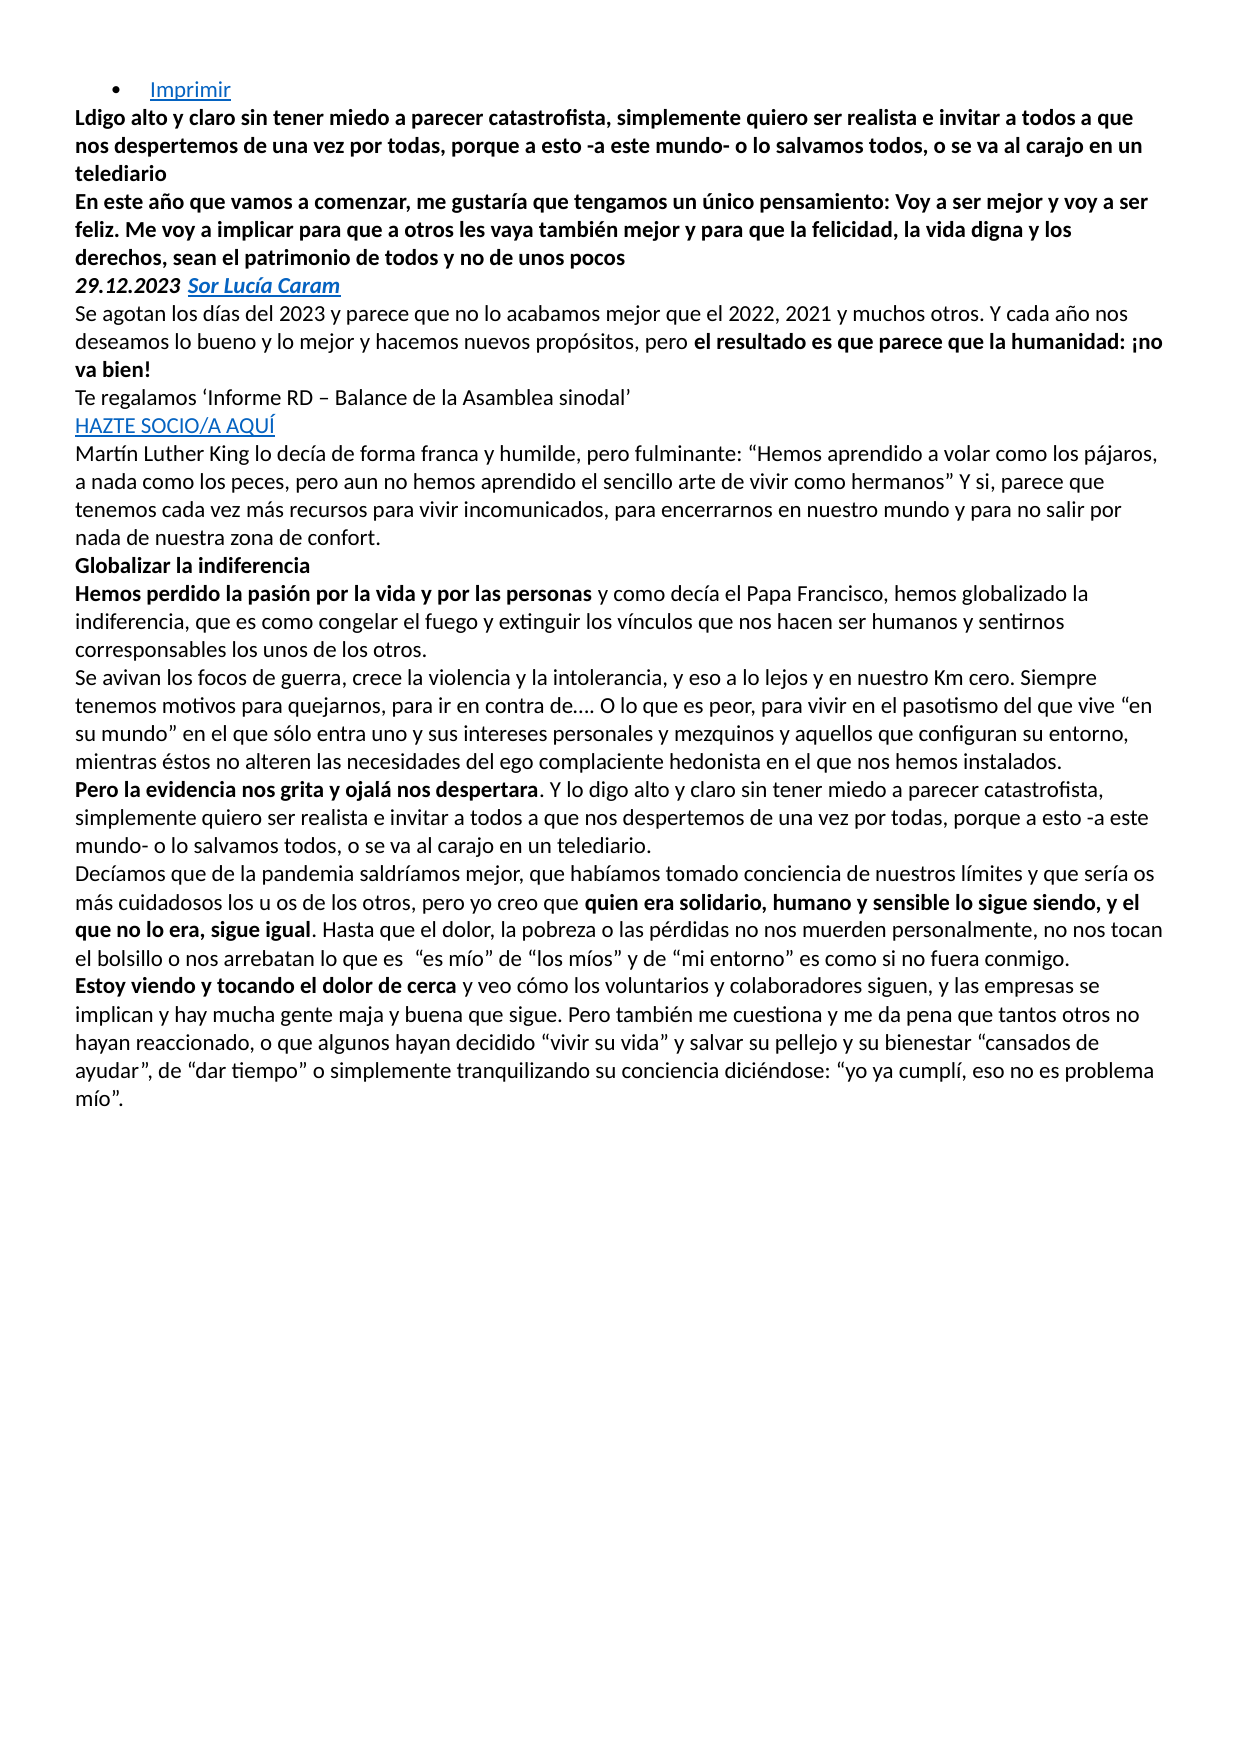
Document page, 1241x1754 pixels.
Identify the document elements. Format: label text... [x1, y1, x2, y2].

text Decíamos que de la pandemia saldríamos mejor, que habíamos tomado conciencia de nuestros límites y que sería os más cuidadosos los u os de los otros, pero yo creo que quien era solidario, humano y sensible lo sigue siendo, y el que no lo era, sigue igual. Hasta que el dolor, la pobreza o las pérdidas no nos muerden personalmente, no nos tocan el bolsillo o nos arrebatan lo que es “es mío” de “los míos” y de “mi entorno” es como si no fuera conmigo. [75, 859, 1165, 972]
text Hemos perdido la pasión por la vida y por las personas y como decía el Papa Francisco, hemos globalizado la indiferencia, que es como congelar el fuego y extinguir los vínculos que nos hacen ser humanos y sentirnos corresponsables los unos de los otros. [75, 579, 1165, 663]
text Te regalamos ‘Informe RD – Balance de la Asamblea sinodal’ [75, 383, 1165, 411]
text Pero la evidencia nos grita y ojalá nos despertara. Y lo digo alto y claro sin tener miedo a parecer catastrofista, simplemente quiero ser realista e invitar a todos a que nos despertemos de una vez por todas, porque a esto -a este mundo- o lo salvamos todos, o se va al carajo en un telediario. [75, 776, 1165, 859]
text Martín Luther King lo decía de forma franca y humilde, pero fulminante: “Hemos aprendido a volar como los pájaros, a nada como los peces, pero aun no hemos aprendido el sencillo arte de vivir como hermanos” Y si, parece que tenemos cada vez más recursos para vivir incomunicados, para encerrarnos en nuestro mundo y para no salir por nada de nuestra zona de confort. [75, 439, 1165, 551]
text Se agotan los días del 2023 y parece que no lo acabamos mejor que el 2022, 2021 y muchos otros. Y cada año nos deseamos lo bueno y lo mejor y hacemos nuevos propósitos, pero el resultado es que parece que la humanidad: ¡no va bien! [75, 299, 1165, 383]
text En este año que vamos a comenzar, me gustaría que tengamos un único pensamiento: Voy a ser mejor y voy a ser feliz. Me voy a implicar para que a otros les vaya también mejor y para que la felicidad, la vida digna y los derechos, sean el patrimonio de todos y no de unos pocos [75, 187, 1165, 271]
text 29.12.2023 Sor Lucía Caram [75, 271, 1165, 299]
text Globalizar la indiferencia [75, 551, 1165, 579]
text Se avivan los focos de guerra, crece la violencia y la intolerancia, y eso a lo lejos y en nuestro Km cero. Siempre tenemos motivos para quejarnos, para ir en contra de…. O lo que es peor, para vivir en el pasotismo del que vive “en su mundo” en el que sólo entra uno y sus intereses personales y mezquinos y aquellos que configuran su entorno, mientras éstos no alteren las necesidades del ego complaciente hedonista en el que nos hemos instalados. [75, 663, 1165, 776]
text Estoy viendo y tocando el dolor de cerca y veo cómo los voluntarios y colaboradores siguen, y las empresas se implican y hay mucha gente maja y buena que sigue. Pero también me cuestiona y me da pena que tantos otros no hayan reaccionado, o que algunos hayan decidido “vivir su vida” y salvar su pellejo y su bienestar “cansados de ayudar”, de “dar tiempo” o simplemente tranquilizando su conciencia diciéndose: “yo ya cumplí, eso no es problema mío”. [75, 972, 1165, 1112]
text HAZTE SOCIO/A AQUÍ [75, 411, 1165, 439]
list Imprimir [112, 75, 1165, 103]
text Ldigo alto y claro sin tener miedo a parecer catastrofista, simplemente quiero ser realista e invitar a todos a que nos despertemos de una vez por todas, porque a esto -a este mundo- o lo salvamos todos, o se va al carajo en un telediario [75, 103, 1165, 187]
